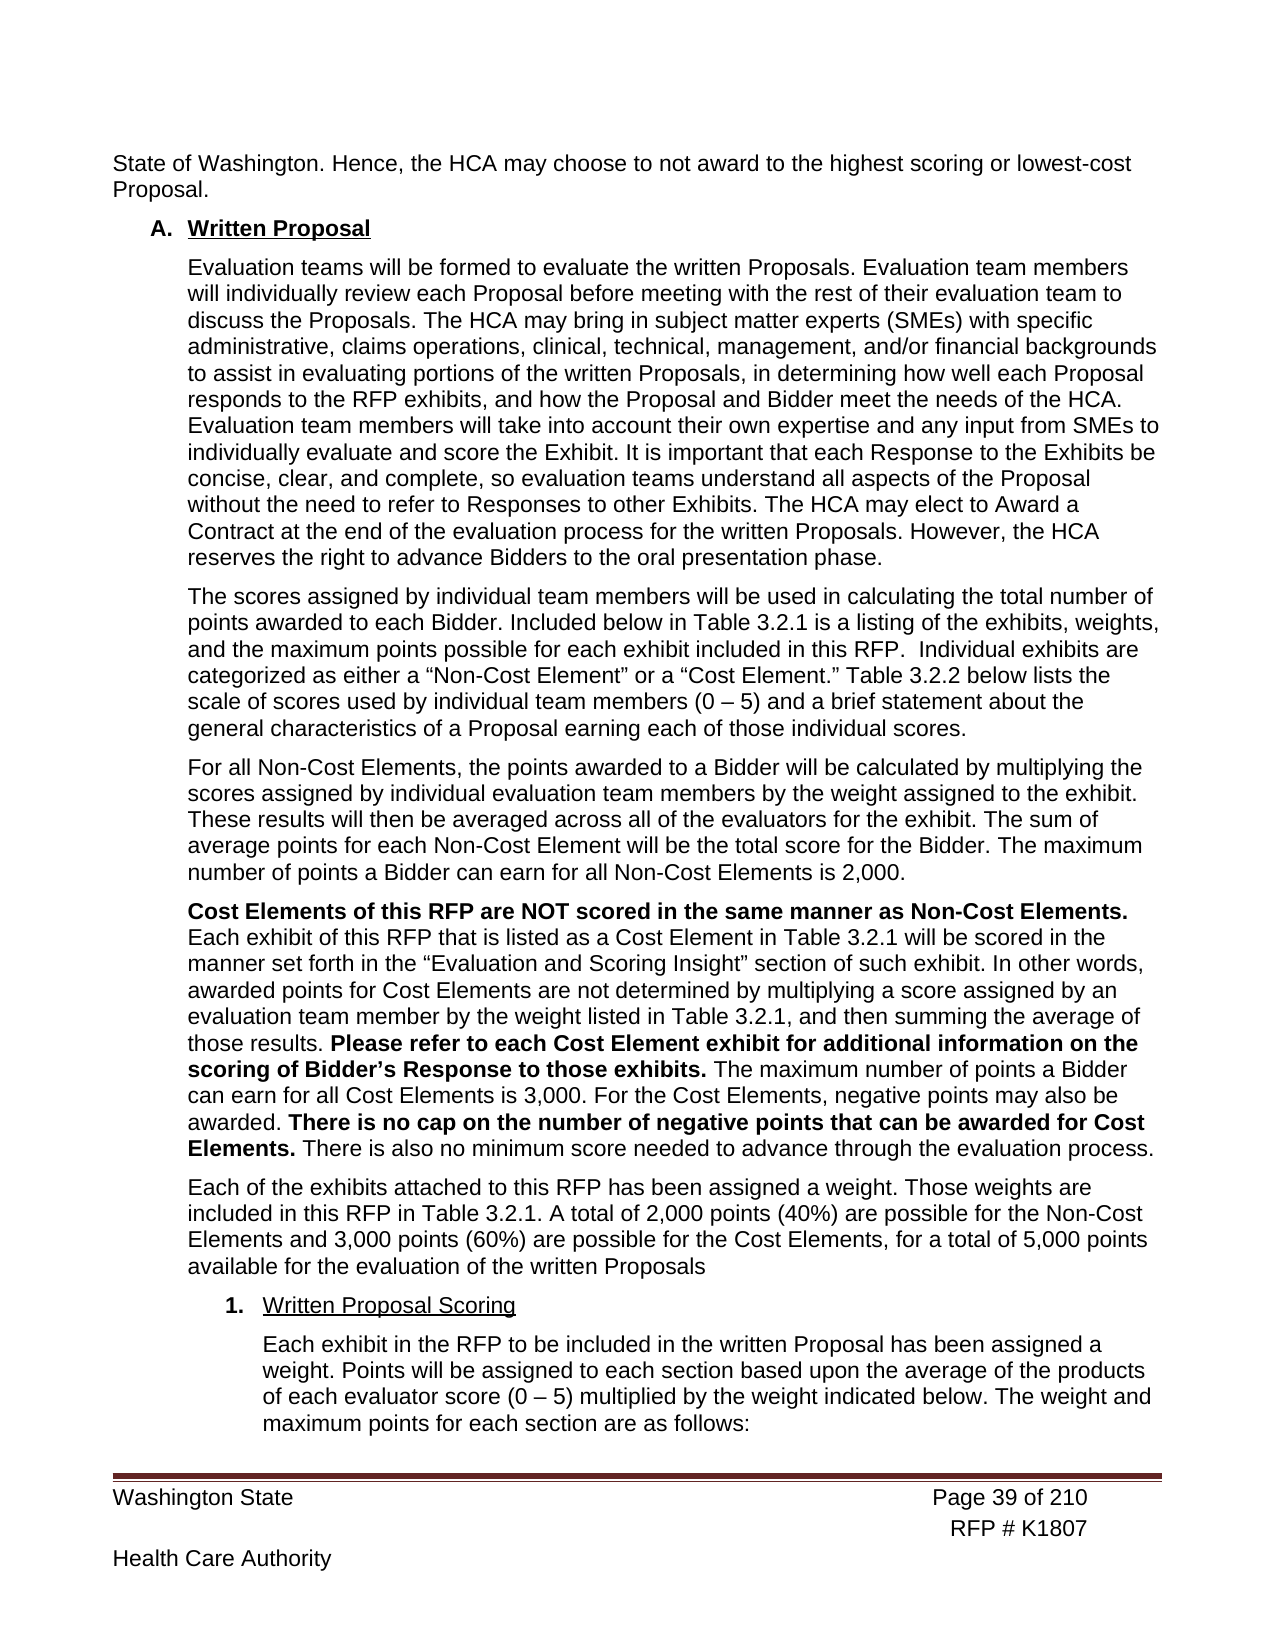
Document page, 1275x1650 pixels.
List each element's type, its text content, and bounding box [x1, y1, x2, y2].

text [112, 150, 1162, 203]
list Written Proposal [150, 215, 1162, 242]
text For all Non-Cost Elements, the points awarded to a Bidder will be calculated by multiplying the scores assigned by individual evaluation team members by the weight assigned to the exhibit. These results will then be averaged across all of the evaluators for the exhibit. The sum of average points for each Non-Cost Element will be the total score for the Bidder. The maximum number of points a Bidder can earn for all Non-Cost Elements is 2,000. [187, 753, 1162, 885]
list Written Proposal Scoring [225, 1292, 1162, 1318]
text Evaluation teams will be formed to evaluate the written Proposals. Evaluation team members will individually review each Proposal before meeting with the rest of their evaluation team to discuss the Proposals. The HCA may bring in subject matter experts (SMEs) with specific administrative, claims operations, clinical, technical, management, and/or financial backgrounds to assist in evaluating portions of the written Proposals, in determining how well each Proposal responds to the RFP exhibits, and how the Proposal and Bidder meet the needs of the HCA. Evaluation team members will take into account their own expertise and any input from SMEs to individually evaluate and score the Exhibit. It is important that each Response to the Exhibits be concise, clear, and complete, so evaluation teams understand all aspects of the Proposal without the need to refer to Responses to other Exhibits. The HCA may elect to Award a Contract at the end of the evaluation process for the written Proposals. However, the HCA reserves the right to advance Bidders to the oral presentation phase. [187, 254, 1162, 570]
text Each exhibit in the RFP to be included in the written Proposal has been assigned a weight. Points will be assigned to each section based upon the average of the products of each evaluator score (0 – 5) multiplied by the weight indicated below. The weight and maximum points for each section are as follows: [262, 1331, 1162, 1436]
text The scores assigned by individual team members will be used in calculating the total number of points awarded to each Bidder. Included below in Table 3.2.1 is a listing of the exhibits, weights, and the maximum points possible for each exhibit included in this RFP. Individual exhibits are categorized as either a “Non-Cost Element” or a “Cost Element.” Table 3.2.2 below lists the scale of scores used by individual team members (0 – 5) and a brief statement about the general characteristics of a Proposal earning each of those individual scores. [187, 583, 1162, 741]
text Cost Elements of this RFP are NOT scored in the same manner as Non-Cost Elements. Each exhibit of this RFP that is listed as a Cost Element in Table 3.2.1 will be scored in the manner set forth in the “Evaluation and Scoring Insight” section of such exhibit. In other words, awarded points for Cost Elements are not determined by multiplying a score assigned by an evaluation team member by the weight listed in Table 3.2.1, and then summing the average of those results. Please refer to each Cost Element exhibit for additional information on the scoring of Bidder’s Response to those exhibits. The maximum number of points a Bidder can earn for all Cost Elements is 3,000. For the Cost Elements, negative points may also be awarded. There is no cap on the number of negative points that can be awarded for Cost Elements. There is also no minimum score needed to advance through the evaluation process. [187, 898, 1162, 1161]
text Each of the exhibits attached to this RFP has been assigned a weight. Those weights are included in this RFP in Table 3.2.1. A total of 2,000 points (40%) are possible for the Non-Cost Elements and 3,000 points (60%) are possible for the Cost Elements, for a total of 5,000 points available for the evaluation of the written Proposals [187, 1174, 1162, 1279]
